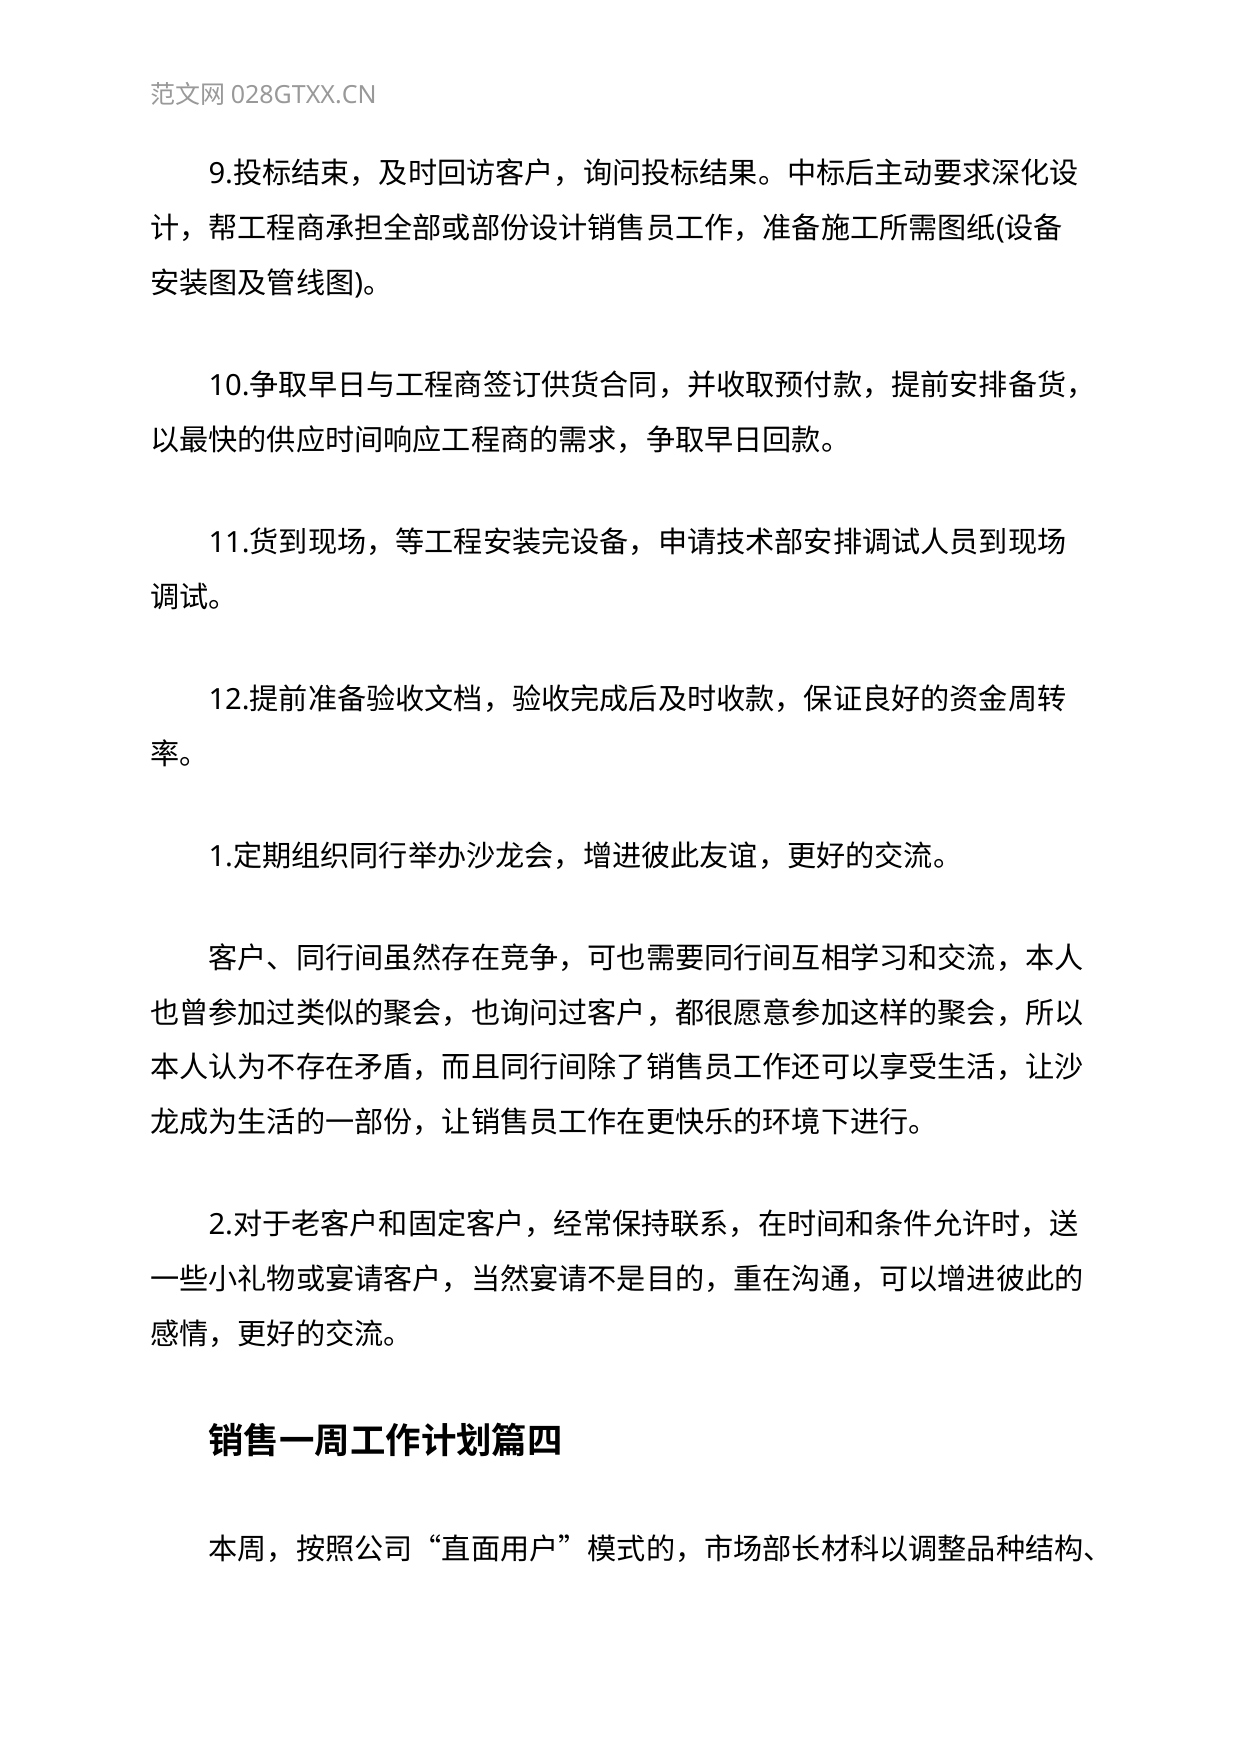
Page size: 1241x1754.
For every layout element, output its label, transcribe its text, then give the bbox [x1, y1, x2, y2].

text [150, 1526, 1090, 1568]
text 销售一周工作计划篇四 [150, 1412, 1090, 1464]
text 11.货到现场，等工程安装完设备，申请技术部安排调试人员到现场调试。 [150, 519, 1090, 616]
text 9.投标结束，及时回访客户，询问投标结果。中标后主动要求深化设计，帮工程商承担全部或部份设计销售员工作，准备施工所需图纸(设备安装图及管线图)。 [150, 150, 1090, 302]
text 1.定期组织同行举办沙龙会，增进彼此友谊，更好的交流。 [150, 832, 1090, 875]
text 2.对于老客户和固定客户，经常保持联系，在时间和条件允许时，送一些小礼物或宴请客户，当然宴请不是目的，重在沟通，可以增进彼此的感情，更好的交流。 [150, 1201, 1090, 1353]
text 12.提前准备验收文档，验收完成后及时收款，保证良好的资金周转率。 [150, 676, 1090, 773]
text 10.争取早日与工程商签订供货合同，并收取预付款，提前安排备货，以最快的供应时间响应工程商的需求，争取早日回款。 [150, 362, 1090, 459]
text 客户、同行间虽然存在竞争，可也需要同行间互相学习和交流，本人也曾参加过类似的聚会，也询问过客户，都很愿意参加这样的聚会，所以本人认为不存在矛盾，而且同行间除了销售员工作还可以享受生活，让沙龙成为生活的一部份，让销售员工作在更快乐的环境下进行。 [150, 934, 1090, 1141]
